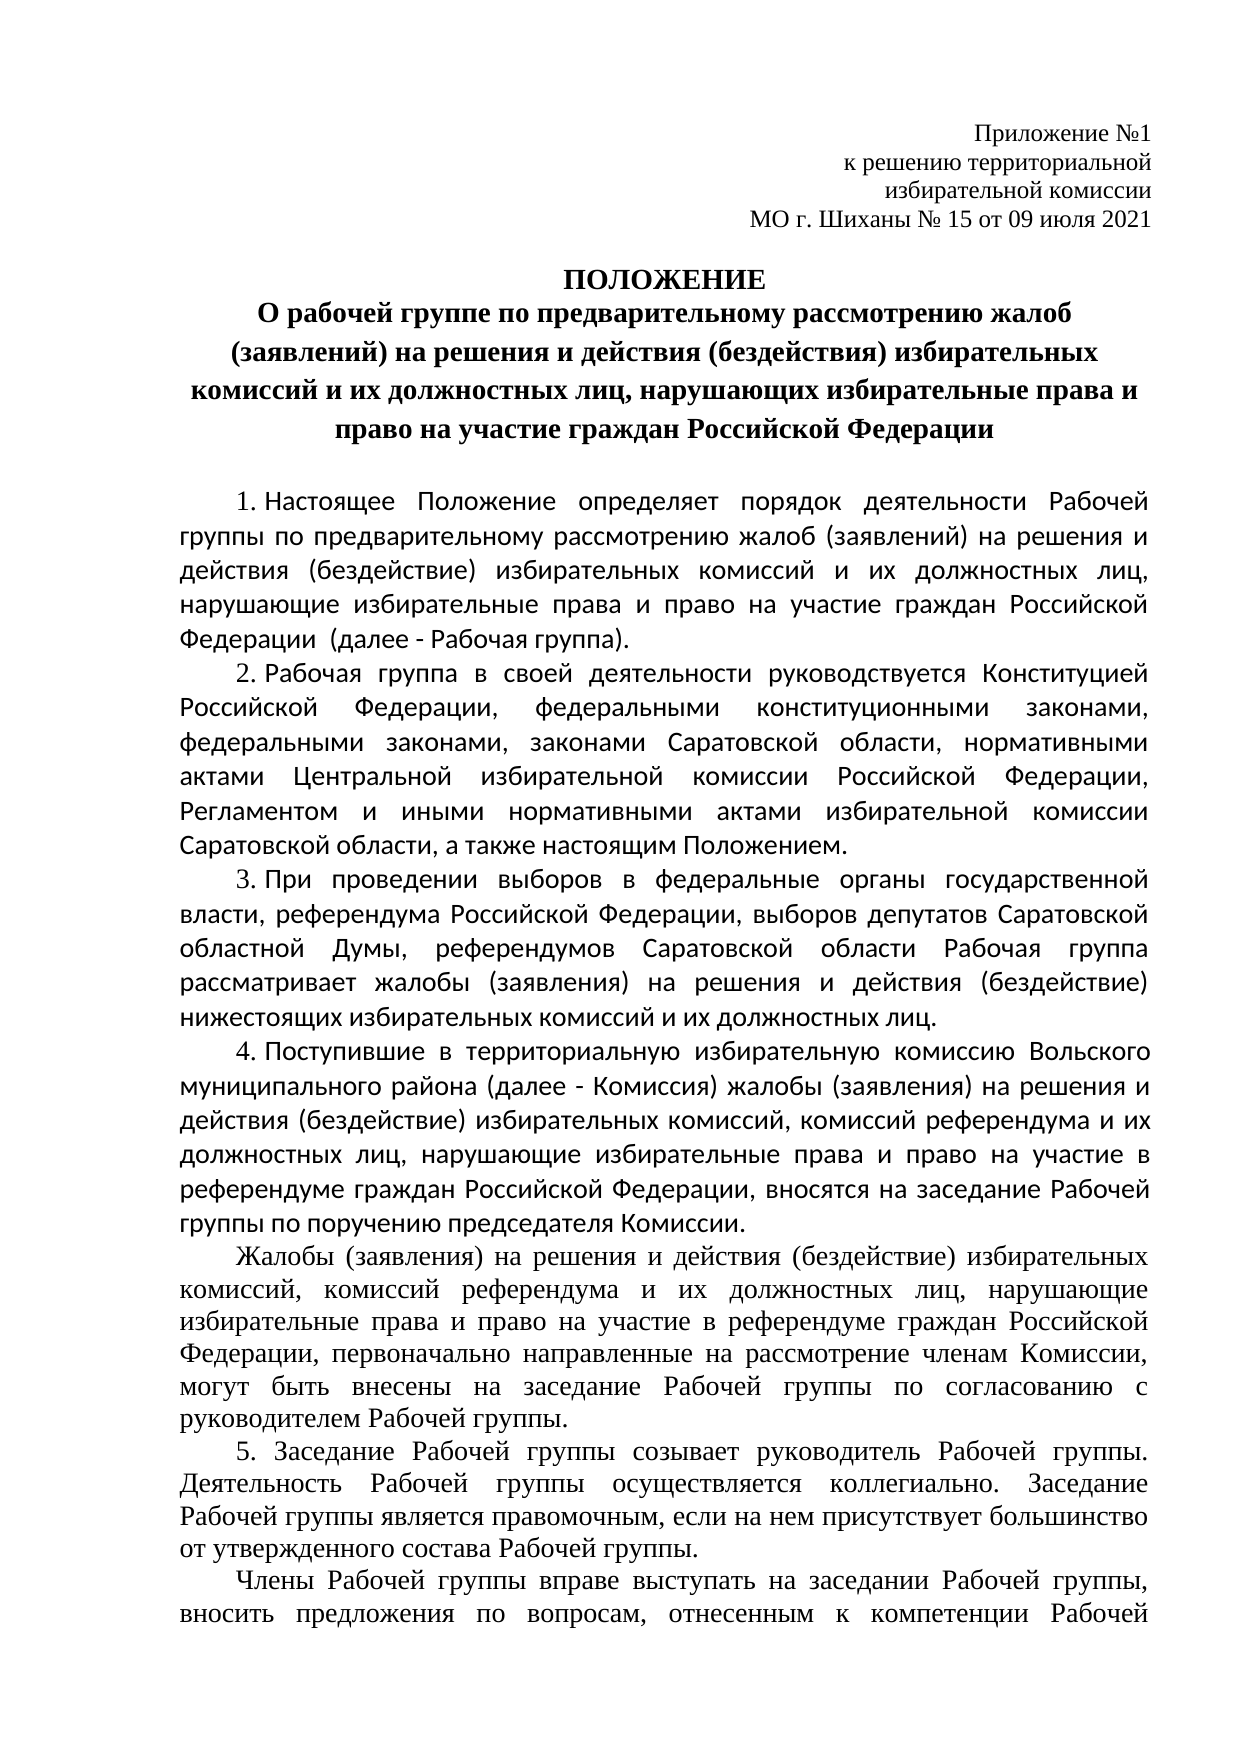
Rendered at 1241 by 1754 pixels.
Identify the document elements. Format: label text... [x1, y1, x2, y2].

list Настоящее Положение определяет порядок деятельности Рабочей группы по предварительному рассмотрению жалоб (заявлений) на решения и действия (бездействие) избирательных комиссий и их должностных лиц, нарушающие избирательные права и право на участие граждан Российской Федерации (далее - Рабочая группа). [179, 483, 1149, 655]
text О рабочей группе по предварительному рассмотрению жалоб (заявлений) на решения и действия (бездействия) избирательных комиссий и их должностных лиц, нарушающих избирательные права и право на участие граждан Российской Федерации [177, 295, 1152, 444]
text к решению территориальной избирательной комиссии [709, 147, 1152, 204]
list Рабочая группа в своей деятельности руководствуется Конституцией Российской Федерации, федеральными конституционными законами, федеральными законами, законами Саратовской области, нормативными актами Центральной избирательной комиссии Российской Федерации, Регламентом и иными нормативными актами избирательной комиссии Саратовской области, а также настоящим Положением. [179, 655, 1149, 861]
text 5. Заседание Рабочей группы созывает руководитель Рабочей группы. Деятельность Рабочей группы осуществляется коллегиально. Заседание Рабочей группы является правомочным, если на нем присутствует большинство от утвержденного состава Рабочей группы. [179, 1434, 1149, 1563]
list Поступившие в территориальную избирательную комиссию Вольского муниципального района (далее - Комиссия) жалобы (заявления) на решения и действия (бездействие) избирательных комиссий, комиссий референдума и их должностных лиц, нарушающие избирательные права и право на участие в референдуме граждан Российской Федерации, вносятся на заседание Рабочей группы по поручению председателя Комиссии. [179, 1033, 1152, 1239]
text МО г. Шиханы № 15 от 09 июля 2021 [709, 204, 1152, 233]
text Жалобы (заявления) на решения и действия (бездействие) избирательных комиссий, комиссий референдума и их должностных лиц, нарушающие избирательные права и право на участие в референдуме граждан Российской Федерации, первоначально направленные на рассмотрение членам Комиссии, могут быть внесены на заседание Рабочей группы по согласованию с руководителем Рабочей группы. [179, 1239, 1149, 1434]
text ПОЛОЖЕНИЕ [177, 262, 1152, 295]
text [179, 1563, 1149, 1628]
text Приложение №1 [177, 118, 1152, 147]
list При проведении выборов в федеральные органы государственной власти, референдума Российской Федерации, выборов депутатов Саратовской областной Думы, референдумов Саратовской области Рабочая группа рассматривает жалобы (заявления) на решения и действия (бездействие) нижестоящих избирательных комиссий и их должностных лиц. [179, 861, 1149, 1033]
